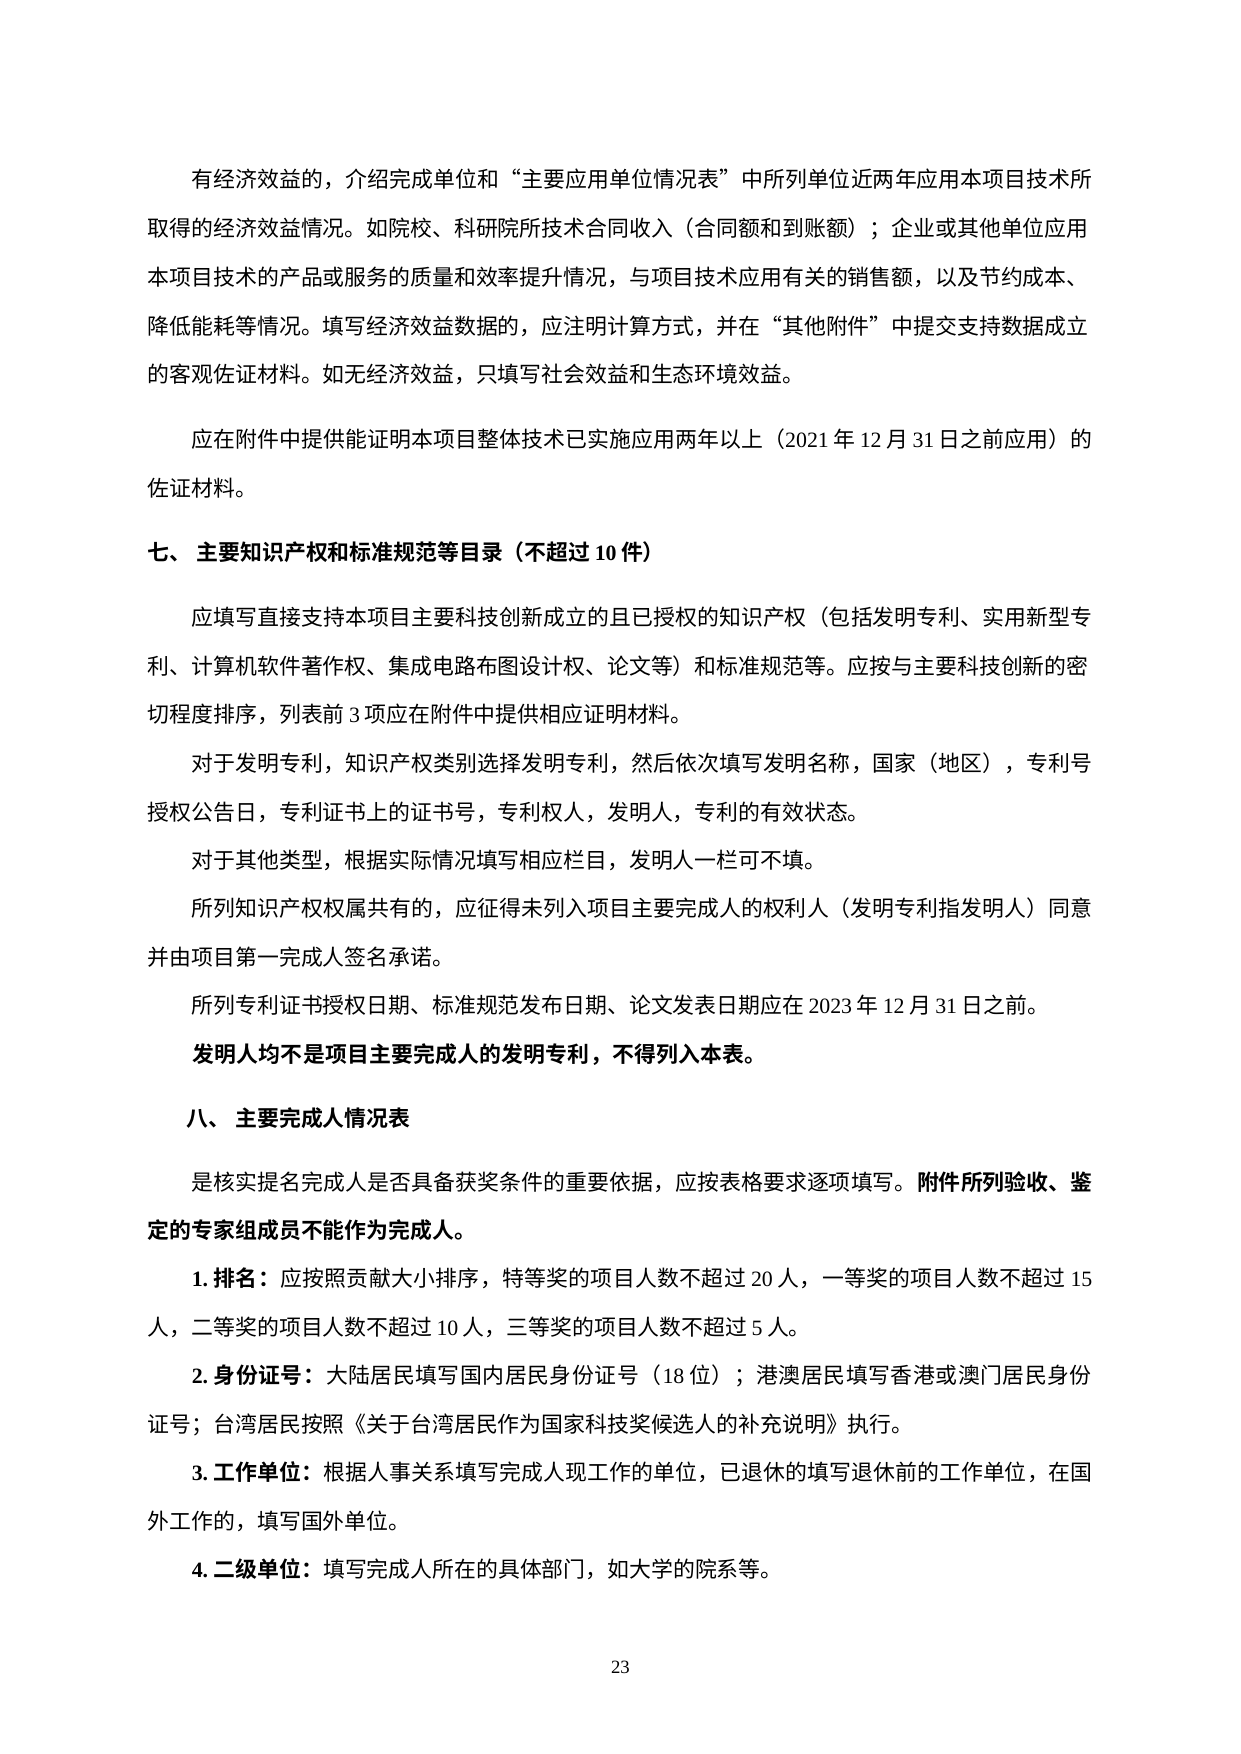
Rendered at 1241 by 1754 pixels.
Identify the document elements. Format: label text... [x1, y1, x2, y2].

list 排名：应按照贡献大小排序，特等奖的项目人数不超过20人，一等奖的项目人数不超过15人，二等奖的项目人数不超过10人，三等奖的项目人数不超过5人。 [148, 1260, 1092, 1342]
text 所列专利证书授权日期、标准规范发布日期、论文发表日期应在2023年12月31日之前。 [148, 988, 1092, 1020]
list 有经济效益的，介绍完成单位和“主要应用单位情况表”中所列单位近两年应用本项目技术所取得的经济效益情况。如院校、科研院所技术合同收入（合同额和到账额）；企业或其他单位应用本项目技术的产品或服务的质量和效率提升情况，与项目技术应用有关的销售额，以及节约成本、降低能耗等情况。填写经济效益数据的，应注明计算方式，并在“其他附件”中提交支持数据成立的客观佐证材料。如无经济效益，只填写社会效益和生态环境效益。 [148, 162, 1092, 389]
text 所列知识产权权属共有的，应征得未列入项目主要完成人的权利人（发明专利指发明人）同意，并由项目第一完成人签名承诺。 [148, 891, 1092, 972]
text 对于其他类型，根据实际情况填写相应栏目，发明人一栏可不填。 [148, 842, 1092, 875]
text 应填写直接支持本项目主要科技创新成立的且已授权的知识产权（包括发明专利、实用新型专利、计算机软件著作权、集成电路布图设计权、论文等）和标准规范等。应按与主要科技创新的密切程度排序，列表前3项应在附件中提供相应证明材料。 [148, 599, 1092, 729]
list 应在附件中提供能证明本项目整体技术已实施应用两年以上（2021年12月31日之前应用）的佐证材料。 [148, 422, 1092, 503]
list 身份证号：大陆居民填写国内居民身份证号（18位）；港澳居民填写香港或澳门居民身份证号；台湾居民按照《关于台湾居民作为国家科技奖候选人的补充说明》执行。 [148, 1357, 1092, 1439]
list 二级单位：填写完成人所在的具体部门，如大学的院系等。 [148, 1552, 1092, 1584]
text 是核实提名完成人是否具备获奖条件的重要依据，应按表格要求逐项填写。附件所列验收、鉴定的专家组成员不能作为完成人。 [148, 1165, 1092, 1244]
list 主要知识产权和标准规范等目录（不超过10件） [148, 535, 1092, 567]
list 工作单位：根据人事关系填写完成人现工作的单位，已退休的填写退休前的工作单位，在国外工作的，填写国外单位。 [148, 1454, 1092, 1536]
text 发明人均不是项目主要完成人的发明专利，不得列入本表。 [148, 1036, 1092, 1069]
list 主要完成人情况表 [148, 1101, 1092, 1133]
text 对于发明专利，知识产权类别选择发明专利，然后依次填写发明名称，国家（地区），专利号，授权公告日，专利证书上的证书号，专利权人，发明人，专利的有效状态。 [148, 745, 1092, 827]
